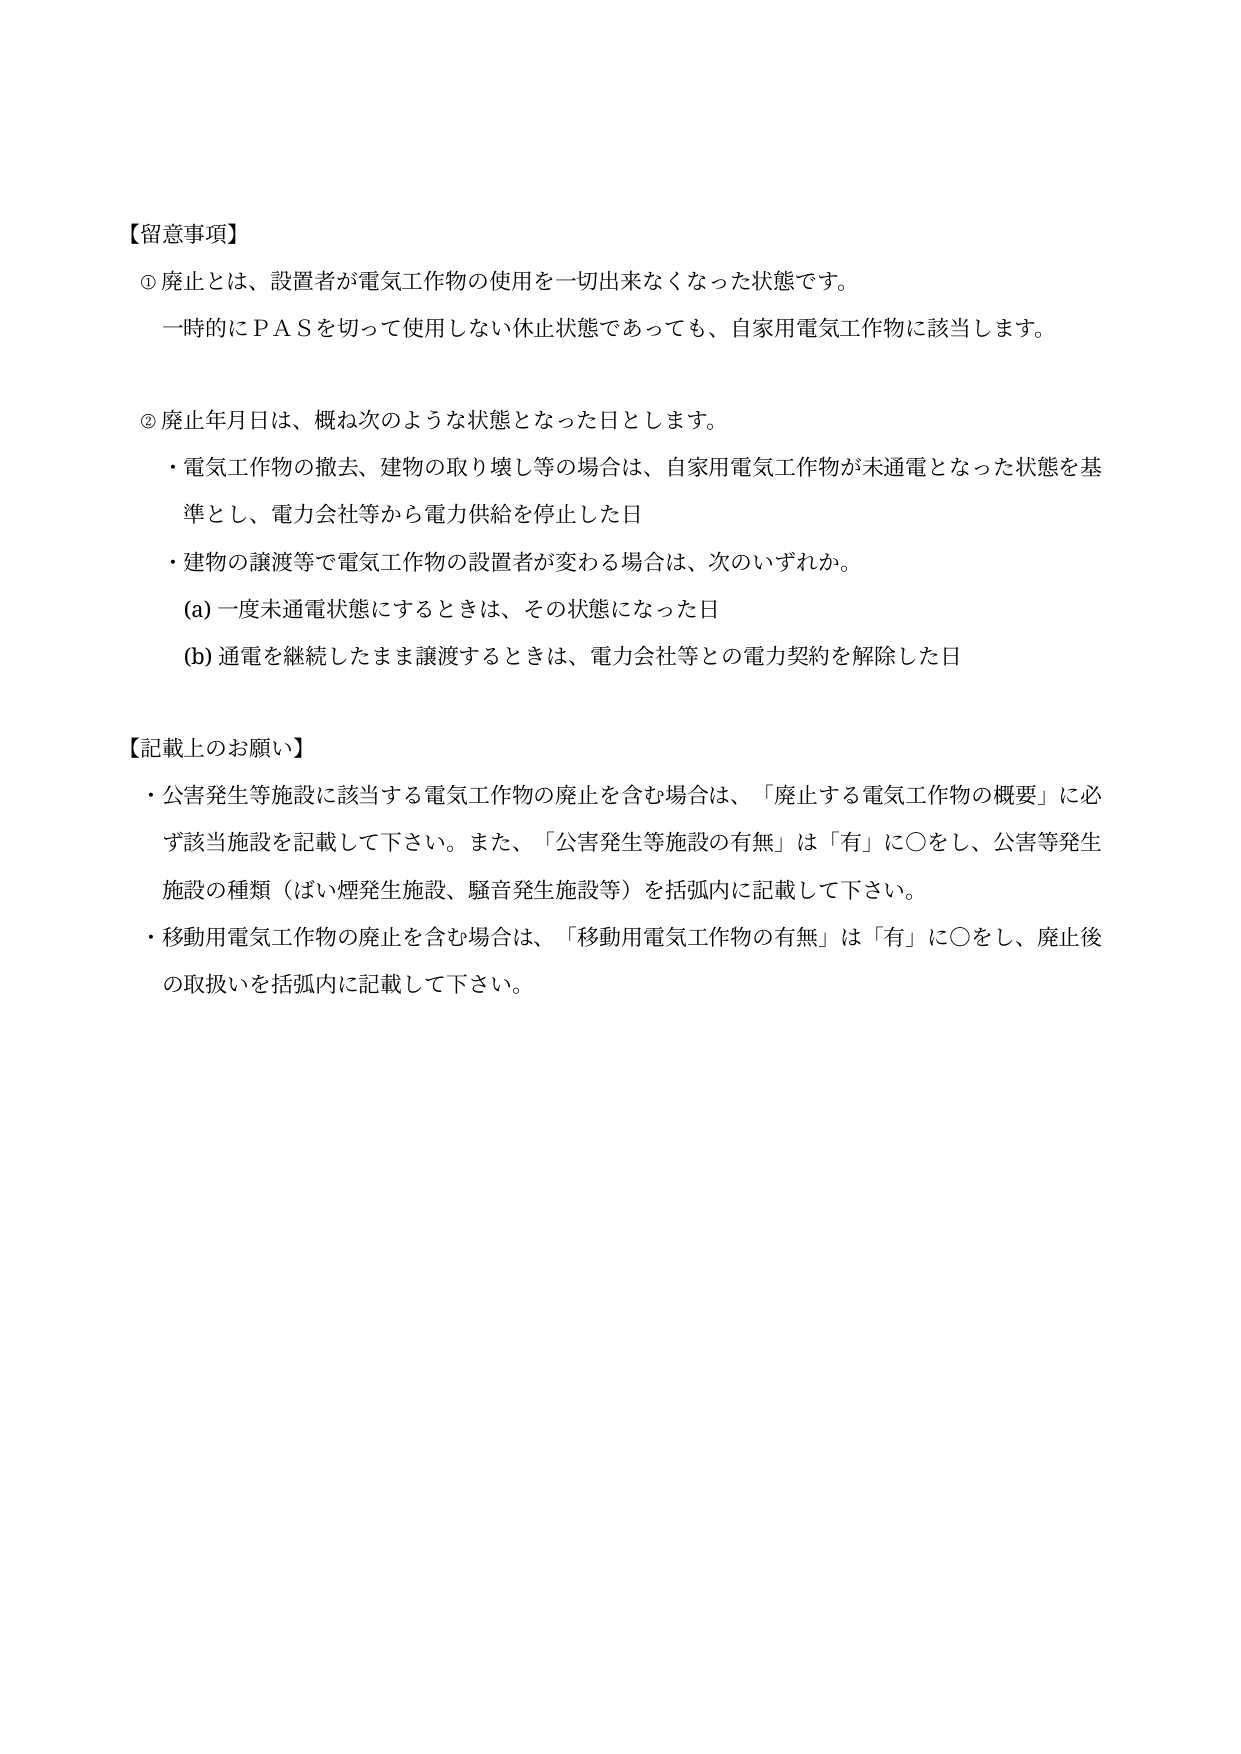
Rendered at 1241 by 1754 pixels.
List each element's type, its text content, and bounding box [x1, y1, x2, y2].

text (b) 通電を継続したまま譲渡するときは、電力会社等との電力契約を解除した日 [184, 639, 1122, 671]
text ②廃止年月日は、概ね次のような状態となった日とします。 [140, 403, 1122, 435]
text ・電気工作物の撤去、建物の取り壊し等の場合は、自家用電気工作物が未通電となった状態を基準とし、電力会社等から電力供給を停止した日 [162, 450, 1122, 529]
text ・移動用電気工作物の廃止を含む場合は、「移動用電気工作物の有無」は「有」に○をし、廃止後の取扱いを括弧内に記載して下さい。 [140, 920, 1122, 999]
text 一時的にＰＡＳを切って使用しない休止状態であっても、自家用電気工作物に該当します。 [140, 311, 1122, 343]
text ・公害発生等施設に該当する電気工作物の廃止を含む場合は、「廃止する電気工作物の概要」に必ず該当施設を記載して下さい。また、「公害発生等施設の有無」は「有」に○をし、公害等発生施設の種類（ばい煙発生施設、騒音発生施設等）を括弧内に記載して下さい。 [140, 778, 1122, 904]
text 【記載上のお願い】 [118, 731, 1122, 763]
text 【留意事項】 [118, 217, 1122, 248]
text (a) 一度未通電状態にするときは、その状態になった日 [184, 592, 1122, 623]
text ①廃止とは、設置者が電気工作物の使用を一切出来なくなった状態です。 [140, 264, 1122, 296]
text ・建物の譲渡等で電気工作物の設置者が変わる場合は、次のいずれか。 [162, 545, 1122, 576]
